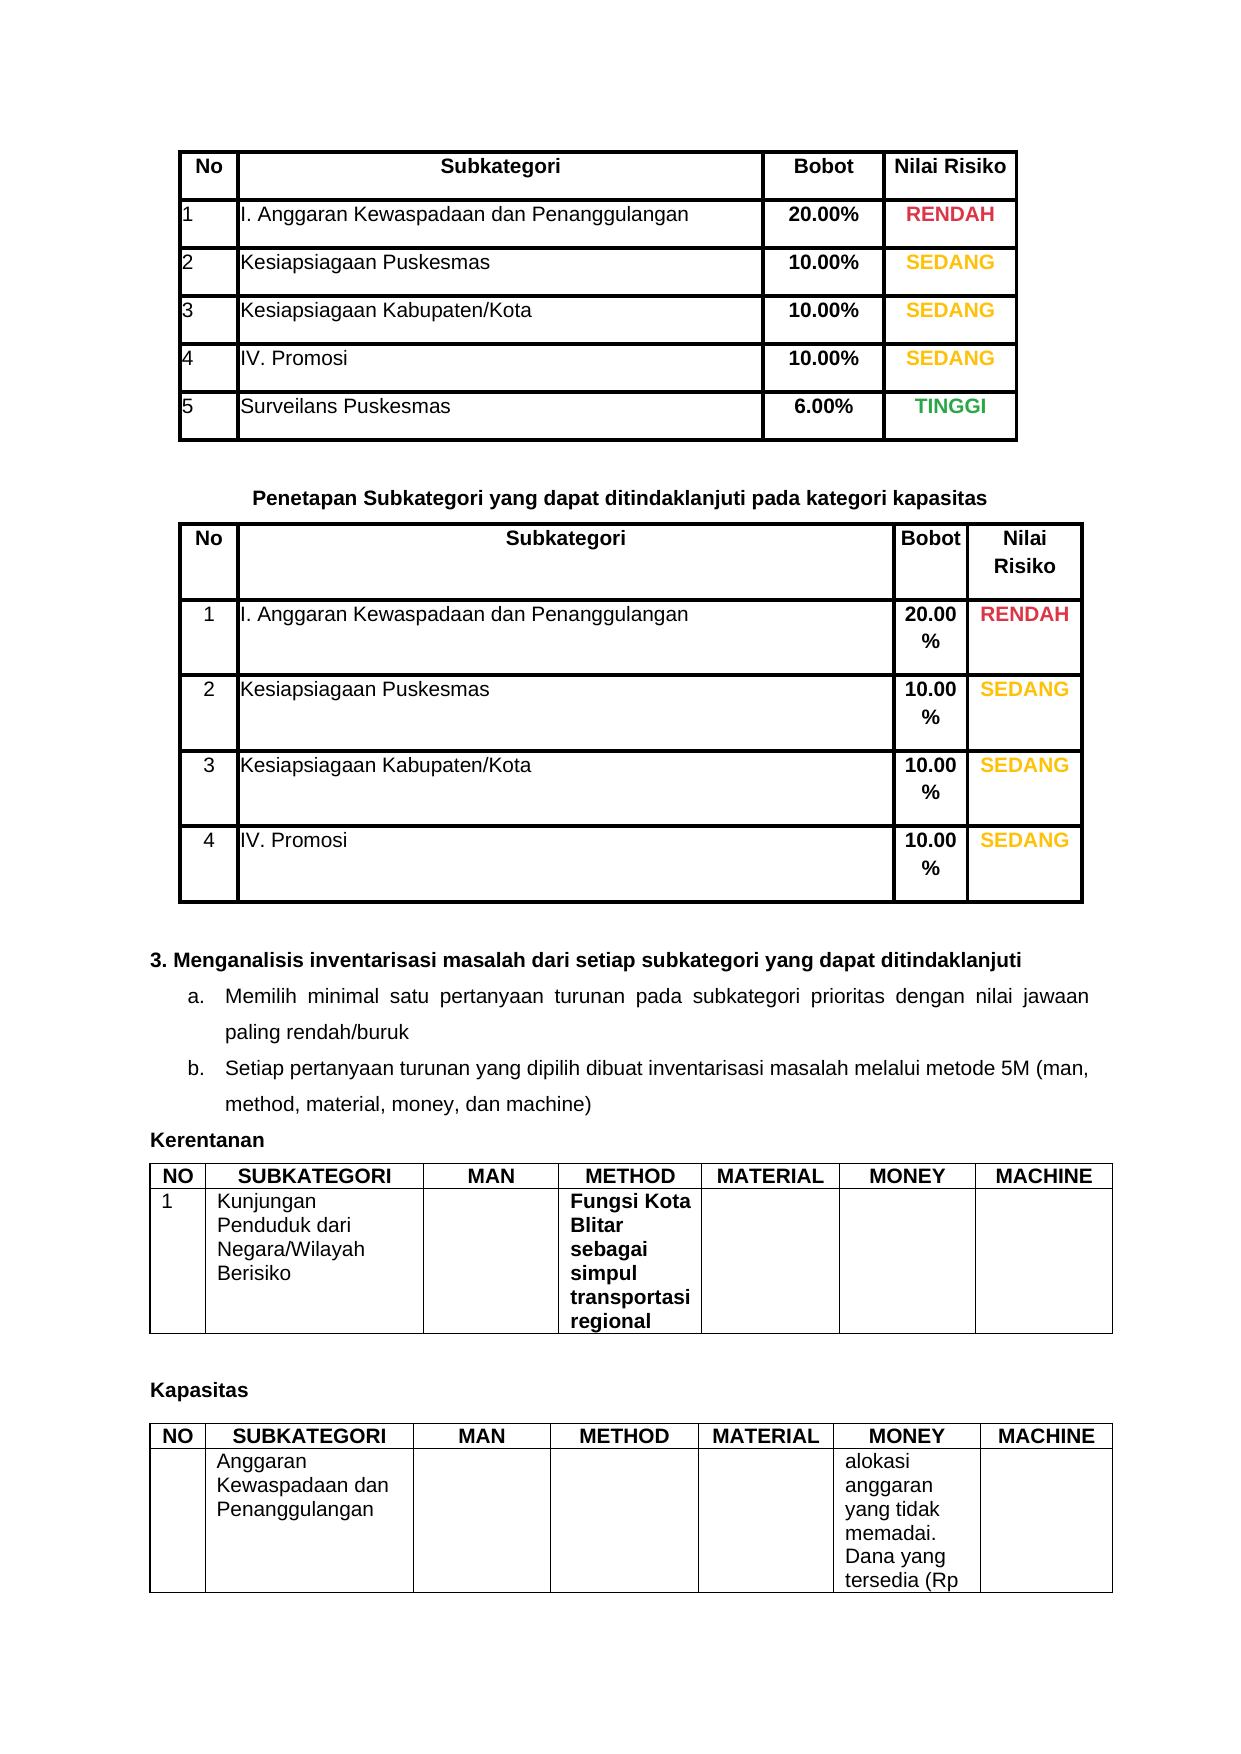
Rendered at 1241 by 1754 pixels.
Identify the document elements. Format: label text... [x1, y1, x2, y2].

table_cell Kesiapsiagaan Puskesmas [240, 250, 761, 294]
table_cell Surveilans Puskesmas [240, 394, 761, 438]
table_header Nilai Risiko [969, 526, 1080, 598]
table_cell I. Anggaran Kewaspadaan dan Penanggulangan [240, 602, 892, 673]
table_cell [976, 1189, 1112, 1333]
table_cell TINGGI [886, 394, 1015, 438]
table_header No [182, 526, 236, 598]
table_cell [840, 1189, 975, 1333]
table_cell RENDAH [886, 202, 1015, 246]
table_cell 10.00% [896, 677, 966, 749]
table_cell SEDANG [886, 298, 1015, 342]
table_cell 4 [182, 828, 236, 900]
table_header Subkategori [240, 526, 892, 598]
table_cell SEDANG [969, 828, 1080, 900]
table_cell IV. Promosi [240, 828, 892, 900]
table_cell 1 [182, 602, 236, 673]
table_cell 10.00% [765, 298, 882, 342]
table_header MACHINE [981, 1424, 1112, 1447]
table_cell Fungsi Kota Blitar sebagai simpul transportasi regional [559, 1189, 701, 1333]
table_header NO [151, 1424, 205, 1447]
table_cell SEDANG [969, 677, 1080, 749]
table_header Nilai Risiko [886, 154, 1015, 198]
table_header MAN [424, 1164, 558, 1188]
table_cell 2 [182, 677, 236, 749]
table_cell [702, 1189, 839, 1333]
table_header MONEY [840, 1164, 975, 1188]
table_cell Kesiapsiagaan Kabupaten/Kota [240, 298, 761, 342]
table_header MATERIAL [699, 1424, 833, 1447]
table_cell 20.00% [765, 202, 882, 246]
table_header SUBKATEGORI [206, 1424, 413, 1447]
table_header MACHINE [976, 1164, 1112, 1188]
table_header NO [151, 1164, 205, 1188]
table_cell 10.00% [896, 753, 966, 824]
table_cell 3 [182, 298, 236, 342]
table_header METHOD [551, 1424, 698, 1447]
table_cell 5 [182, 394, 236, 438]
list Setiap pertanyaan turunan yang dipilih dibuat inventarisasi masalah melalui metode 5M (man, method, material, money, dan machine) [187, 1056, 1090, 1115]
table_header MATERIAL [702, 1164, 839, 1188]
table_cell SEDANG [886, 346, 1015, 390]
table_header No [182, 154, 236, 198]
table_cell 6.00% [765, 394, 882, 438]
table_cell 20.00% [896, 602, 966, 673]
table_cell Kesiapsiagaan Puskesmas [240, 677, 892, 749]
table_cell 2 [182, 250, 236, 294]
table_cell 1 [182, 202, 236, 246]
table_cell 3 [182, 753, 236, 824]
table_cell Anggaran Kewaspadaan dan Penanggulangan [206, 1449, 413, 1592]
table_cell 10.00% [896, 828, 966, 900]
table_cell [699, 1449, 833, 1592]
table_cell 10.00% [765, 346, 882, 390]
text Kapasitas [150, 1378, 1090, 1402]
table_header SUBKATEGORI [206, 1164, 423, 1188]
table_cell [834, 1449, 980, 1592]
table_cell [414, 1449, 550, 1592]
table_cell [551, 1449, 698, 1592]
table_cell SEDANG [886, 250, 1015, 294]
table_cell RENDAH [969, 602, 1080, 673]
list Memilih minimal satu pertanyaan turunan pada subkategori prioritas dengan nilai jawaan paling rendah/buruk [187, 984, 1090, 1043]
table_cell Kesiapsiagaan Kabupaten/Kota [240, 753, 892, 824]
table_cell 1 [151, 1189, 205, 1333]
table_header Bobot [896, 526, 966, 598]
table_cell 10.00% [765, 250, 882, 294]
text 3. Menganalisis inventarisasi masalah dari setiap subkategori yang dapat ditindaklanjuti [150, 948, 1090, 972]
table_cell [424, 1189, 558, 1333]
table_cell [151, 1449, 205, 1592]
table_header Bobot [765, 154, 882, 198]
table_cell Kunjungan Penduduk dari Negara/Wilayah Berisiko [206, 1189, 423, 1333]
table_cell SEDANG [969, 753, 1080, 824]
table_header Subkategori [240, 154, 761, 198]
table_cell 4 [182, 346, 236, 390]
table_header MAN [414, 1424, 550, 1447]
table_header MONEY [834, 1424, 980, 1447]
text Penetapan Subkategori yang dapat ditindaklanjuti pada kategori kapasitas [150, 486, 1090, 510]
table_cell [981, 1449, 1112, 1592]
table_header METHOD [559, 1164, 701, 1188]
table_cell I. Anggaran Kewaspadaan dan Penanggulangan [240, 202, 761, 246]
text Kerentanan [150, 1127, 1090, 1151]
table_cell IV. Promosi [240, 346, 761, 390]
